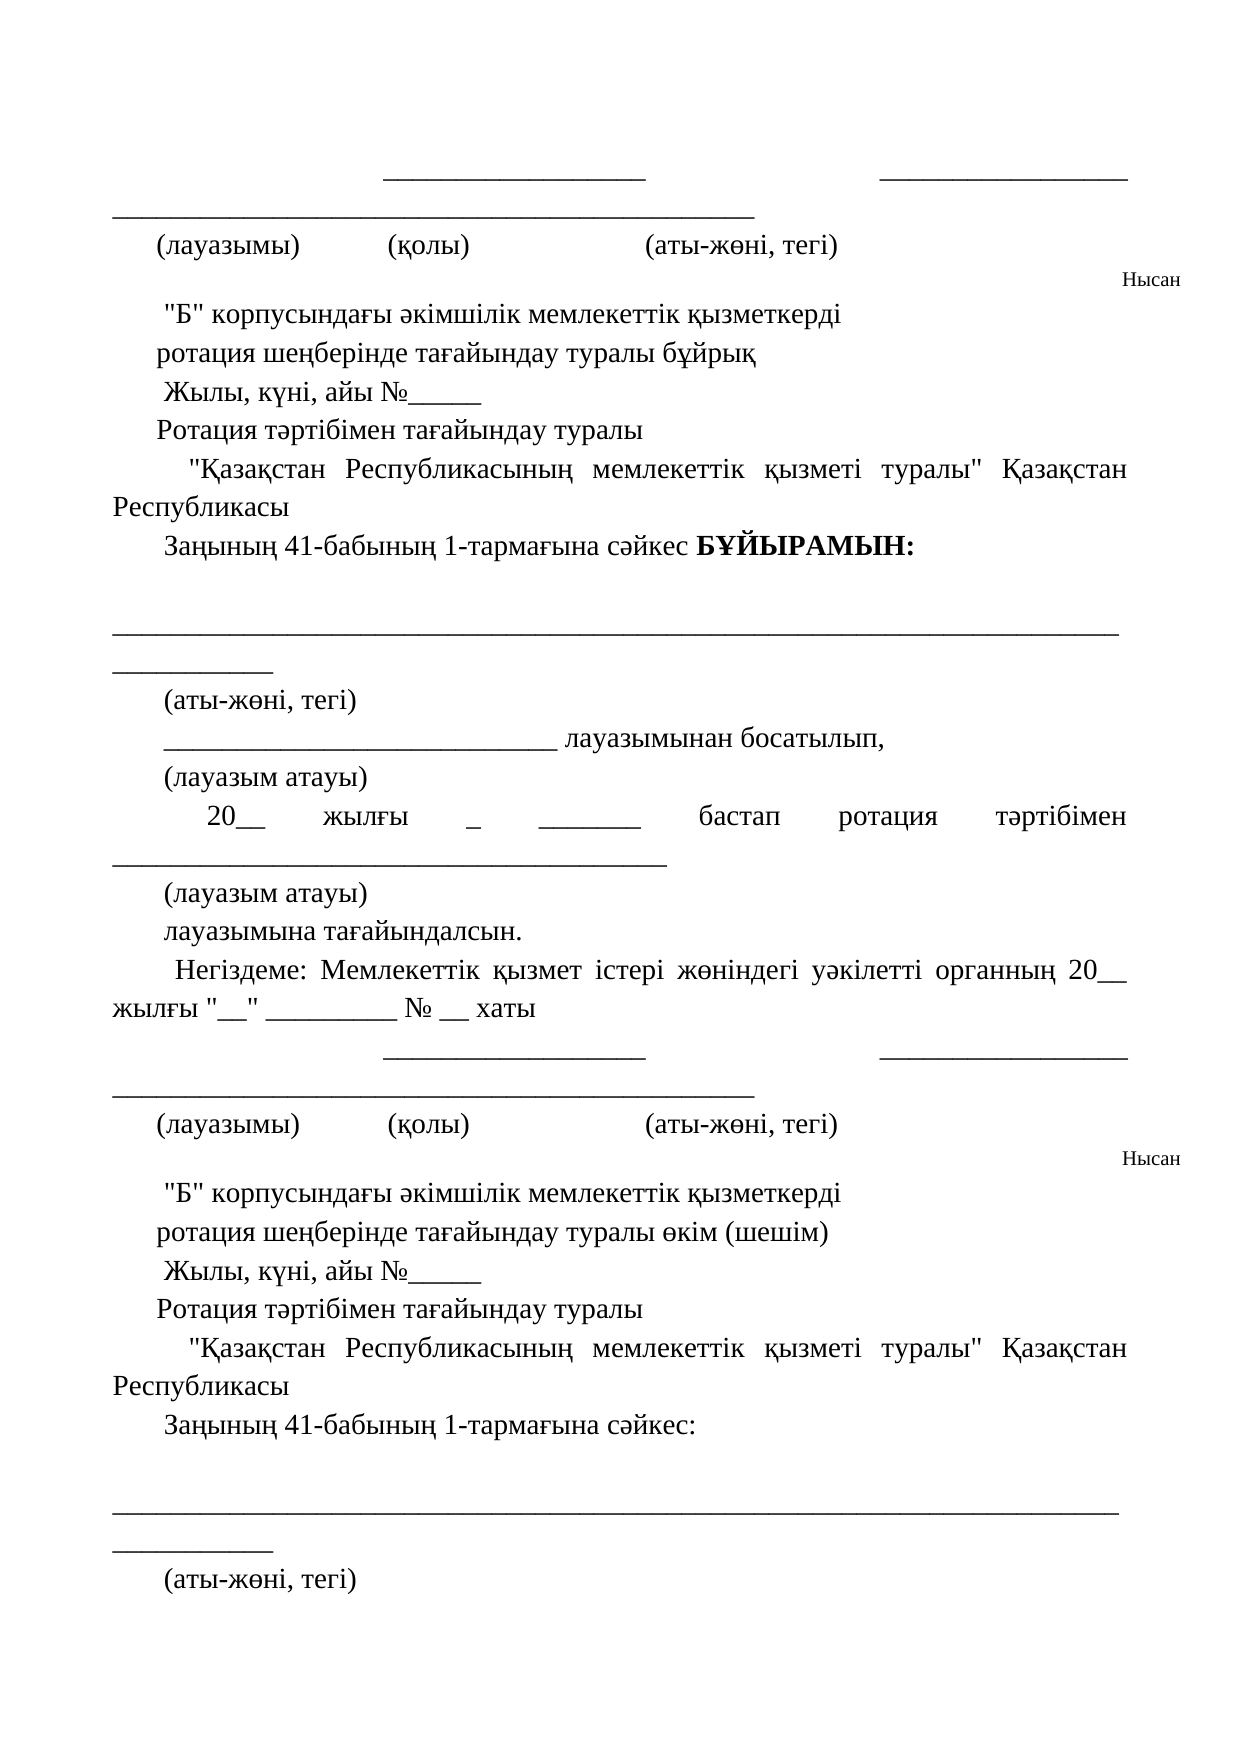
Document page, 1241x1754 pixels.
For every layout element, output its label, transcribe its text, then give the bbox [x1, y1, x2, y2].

text __________________ _________________ ____________________________________________ [112, 150, 1128, 222]
text Заңының 41-бабының 1-тармағына сәйкес: [112, 1407, 1128, 1440]
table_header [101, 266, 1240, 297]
text Негіздеме: Мемлекеттік қызмет істері жөніндегі уәкілетті органның 20__ жылғы "__" _________ № __ хаты [112, 952, 1128, 1024]
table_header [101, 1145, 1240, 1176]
text ___________________________ лауазымынан босатылып, [112, 721, 1128, 754]
text Ротация тәртібімен тағайындау туралы [112, 1291, 1128, 1325]
text __________________ _________________ ____________________________________________ [112, 1029, 1128, 1101]
text ротация шеңберінде тағайындау туралы өкім (шешім) [112, 1214, 1128, 1248]
text ротация шеңберінде тағайындау туралы бұйрық [112, 335, 1128, 369]
text "Б" корпусындағы әкімшілік мемлекеттік қызметкерді [112, 297, 1128, 330]
text (лауазымы) (қолы) (аты-жөні, тегі) [112, 227, 1128, 261]
text (аты-жөні, тегі) [112, 682, 1128, 716]
text "Қазақстан Республикасының мемлекеттік қызметі туралы" Қазақстан Республикасы [112, 1330, 1128, 1402]
text ________________________________________________________________________________ [112, 566, 1128, 677]
text Жылы, күні, айы №_____ [112, 1253, 1128, 1286]
text (лауазым атауы) [112, 759, 1128, 793]
text Заңының 41-бабының 1-тармағына сәйкес БҰЙЫРАМЫН: [112, 528, 1128, 561]
text Ротация тәртібімен тағайындау туралы [112, 412, 1128, 446]
text "Б" корпусындағы әкімшілік мемлекеттік қызметкерді [112, 1176, 1128, 1209]
text лауазымына тағайындалсын. [112, 913, 1128, 947]
text (аты-жөні, тегі) [112, 1561, 1128, 1594]
text Жылы, күні, айы №_____ [112, 374, 1128, 407]
text "Қазақстан Республикасының мемлекеттік қызметі туралы" Қазақстан Республикасы [112, 451, 1128, 523]
text (лауазым атауы) [112, 875, 1128, 908]
text 20__ жылғы _ _______ бастап ротация тәртібімен ______________________________________ [112, 798, 1128, 870]
text ________________________________________________________________________________ [112, 1445, 1128, 1556]
text (лауазымы) (қолы) (аты-жөні, тегі) [112, 1106, 1128, 1139]
